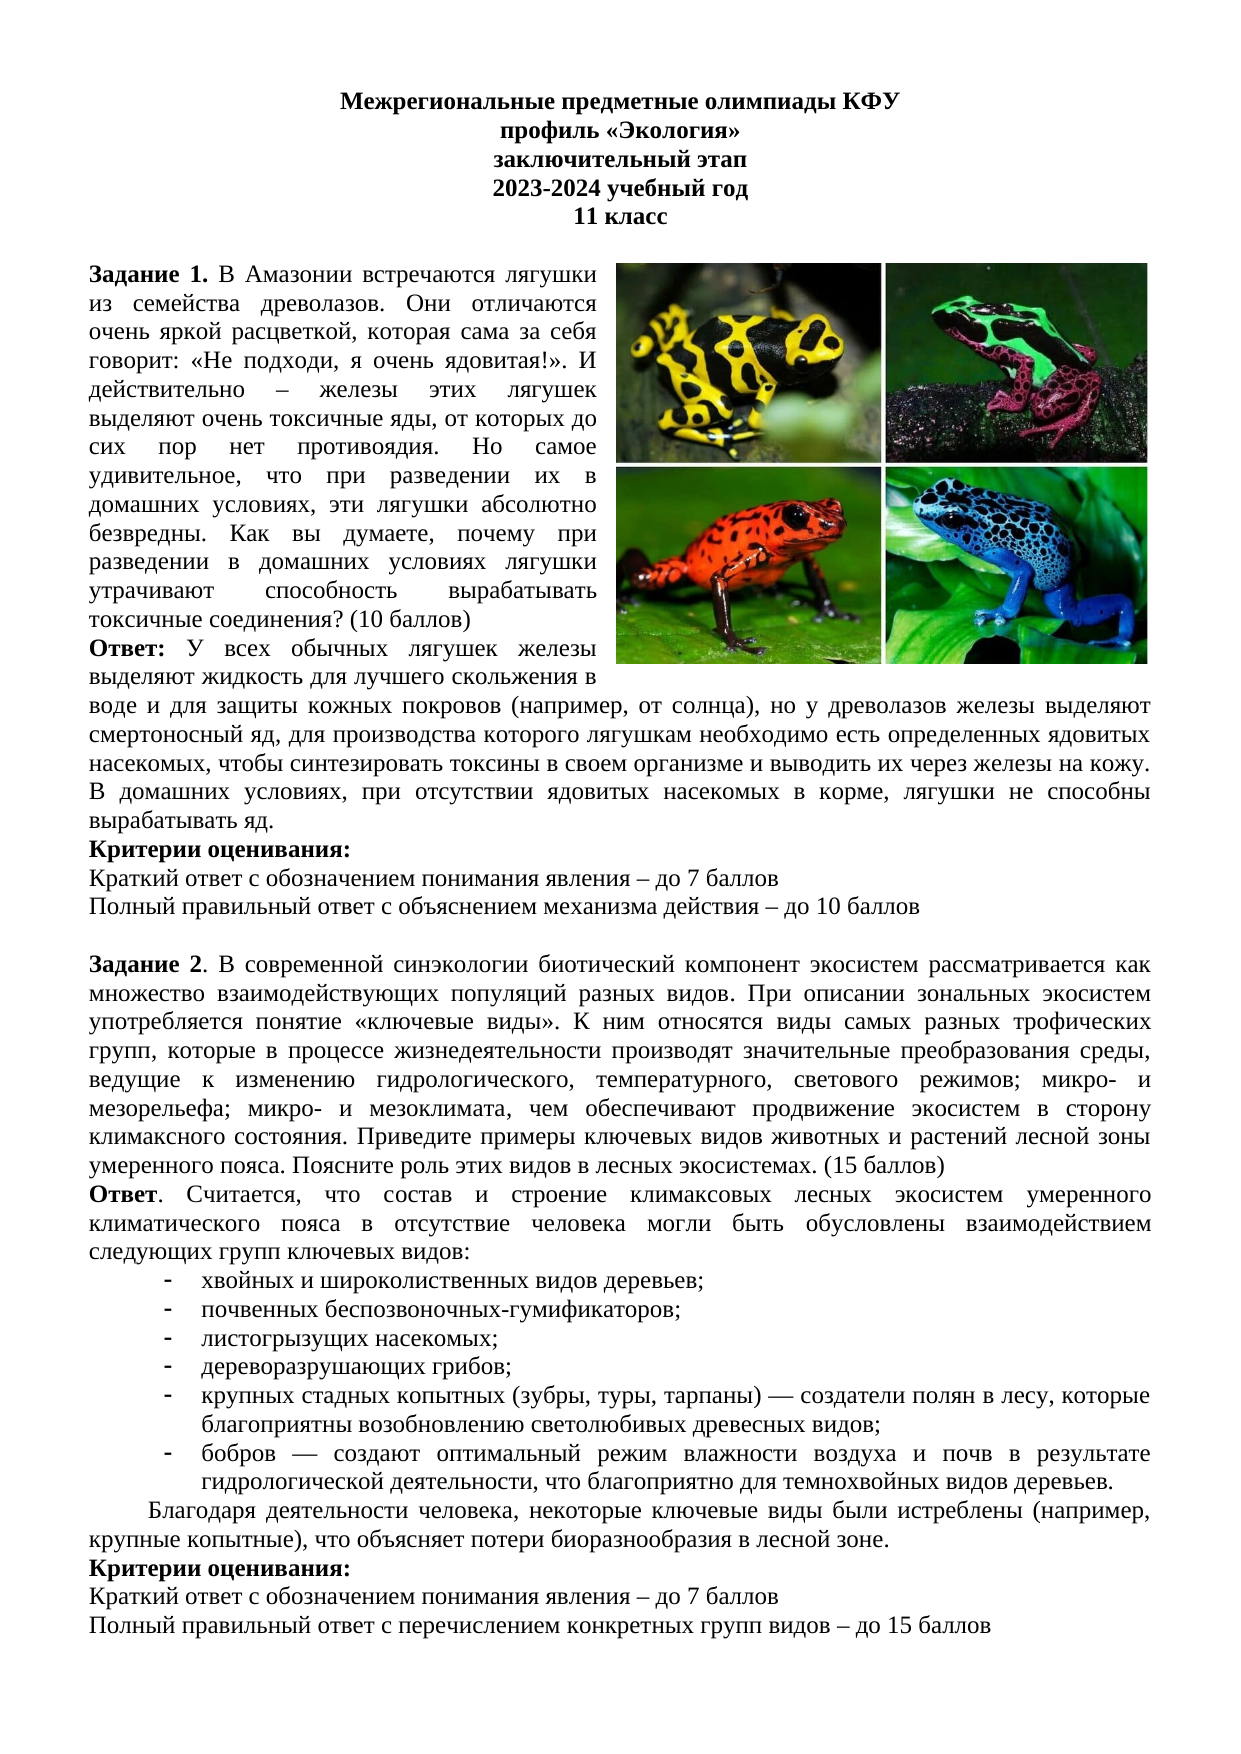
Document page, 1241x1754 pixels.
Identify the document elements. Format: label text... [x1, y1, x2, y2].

list листогрызущих насекомых; [164, 1323, 1152, 1351]
list почвенных беспозвоночных-гумификаторов; [164, 1294, 1152, 1323]
text Ответ. Считается, что состав и строение климаксовых лесных экосистем умеренного климатического пояса в отсутствие человека могли быть обусловлены взаимодействием следующих групп ключевых видов: [89, 1179, 1152, 1265]
text Ответ: У всех обычных лягушек железы выделяют жидкость для лучшего скольжения в воде и для защиты кожных покровов (например, от солнца), но у древолазов железы выделяют смертоносный яд, для производства которого лягушкам необходимо есть определенных ядовитых насекомых, чтобы синтезировать токсины в своем организме и выводить их через железы на кожу. В домашних условиях, при отсутствии ядовитых насекомых в корме, лягушки не способны вырабатывать яд. [89, 633, 1152, 834]
list хвойных и широколиственных видов деревьев; [164, 1265, 1152, 1294]
text 11 класс [89, 201, 1152, 230]
list бобров — создают оптимальный режим влажности воздуха и почв в результате гидрологической деятельности, что благоприятно для темнохвойных видов деревьев. [164, 1438, 1152, 1495]
text Критерии оценивания: [89, 1553, 1152, 1581]
text Краткий ответ с обозначением понимания явления – до 7 баллов [89, 1581, 1152, 1610]
text заключительный этап [89, 144, 1152, 173]
text Полный правильный ответ с перечислением конкретных групп видов – до 15 баллов [89, 1610, 1152, 1639]
text Полный правильный ответ с объяснением механизма действия – до 10 баллов [89, 891, 1152, 920]
text Благодаря деятельности человека, некоторые ключевые виды были истреблены (например, крупные копытные), что объясняет потери биоразнообразия в лесной зоне. [89, 1495, 1152, 1553]
text профиль «Экология» [89, 115, 1152, 144]
text 2023-2024 учебный год [89, 173, 1152, 201]
list дереворазрушающих грибов; [164, 1351, 1152, 1380]
text Задание 2. В современной синэкологии биотический компонент экосистем рассматривается как множество взаимодействующих популяций разных видов. При описании зональных экосистем употребляется понятие «ключевые виды». К ним относятся виды самых разных трофических групп, которые в процессе жизнедеятельности производят значительные преобразования среды, ведущие к изменению гидрологического, температурного, светового режимов; микро- и мезорельефа; микро- и мезоклимата, чем обеспечивают продвижение экосистем в сторону климаксного состояния. Приведите примеры ключевых видов животных и растений лесной зоны умеренного пояса. Поясните роль этих видов в лесных экосистемах. (15 баллов) [89, 949, 1152, 1179]
text Краткий ответ с обозначением понимания явления – до 7 баллов [89, 863, 1152, 891]
picture [616, 263, 1147, 663]
list крупных стадных копытных (зубры, туры, тарпаны) — создатели полян в лесу, которые благоприятны возобновлению светолюбивых древесных видов; [164, 1380, 1152, 1438]
text Критерии оценивания: [89, 834, 1152, 863]
text Межрегиональные предметные олимпиады КФУ [89, 86, 1152, 115]
